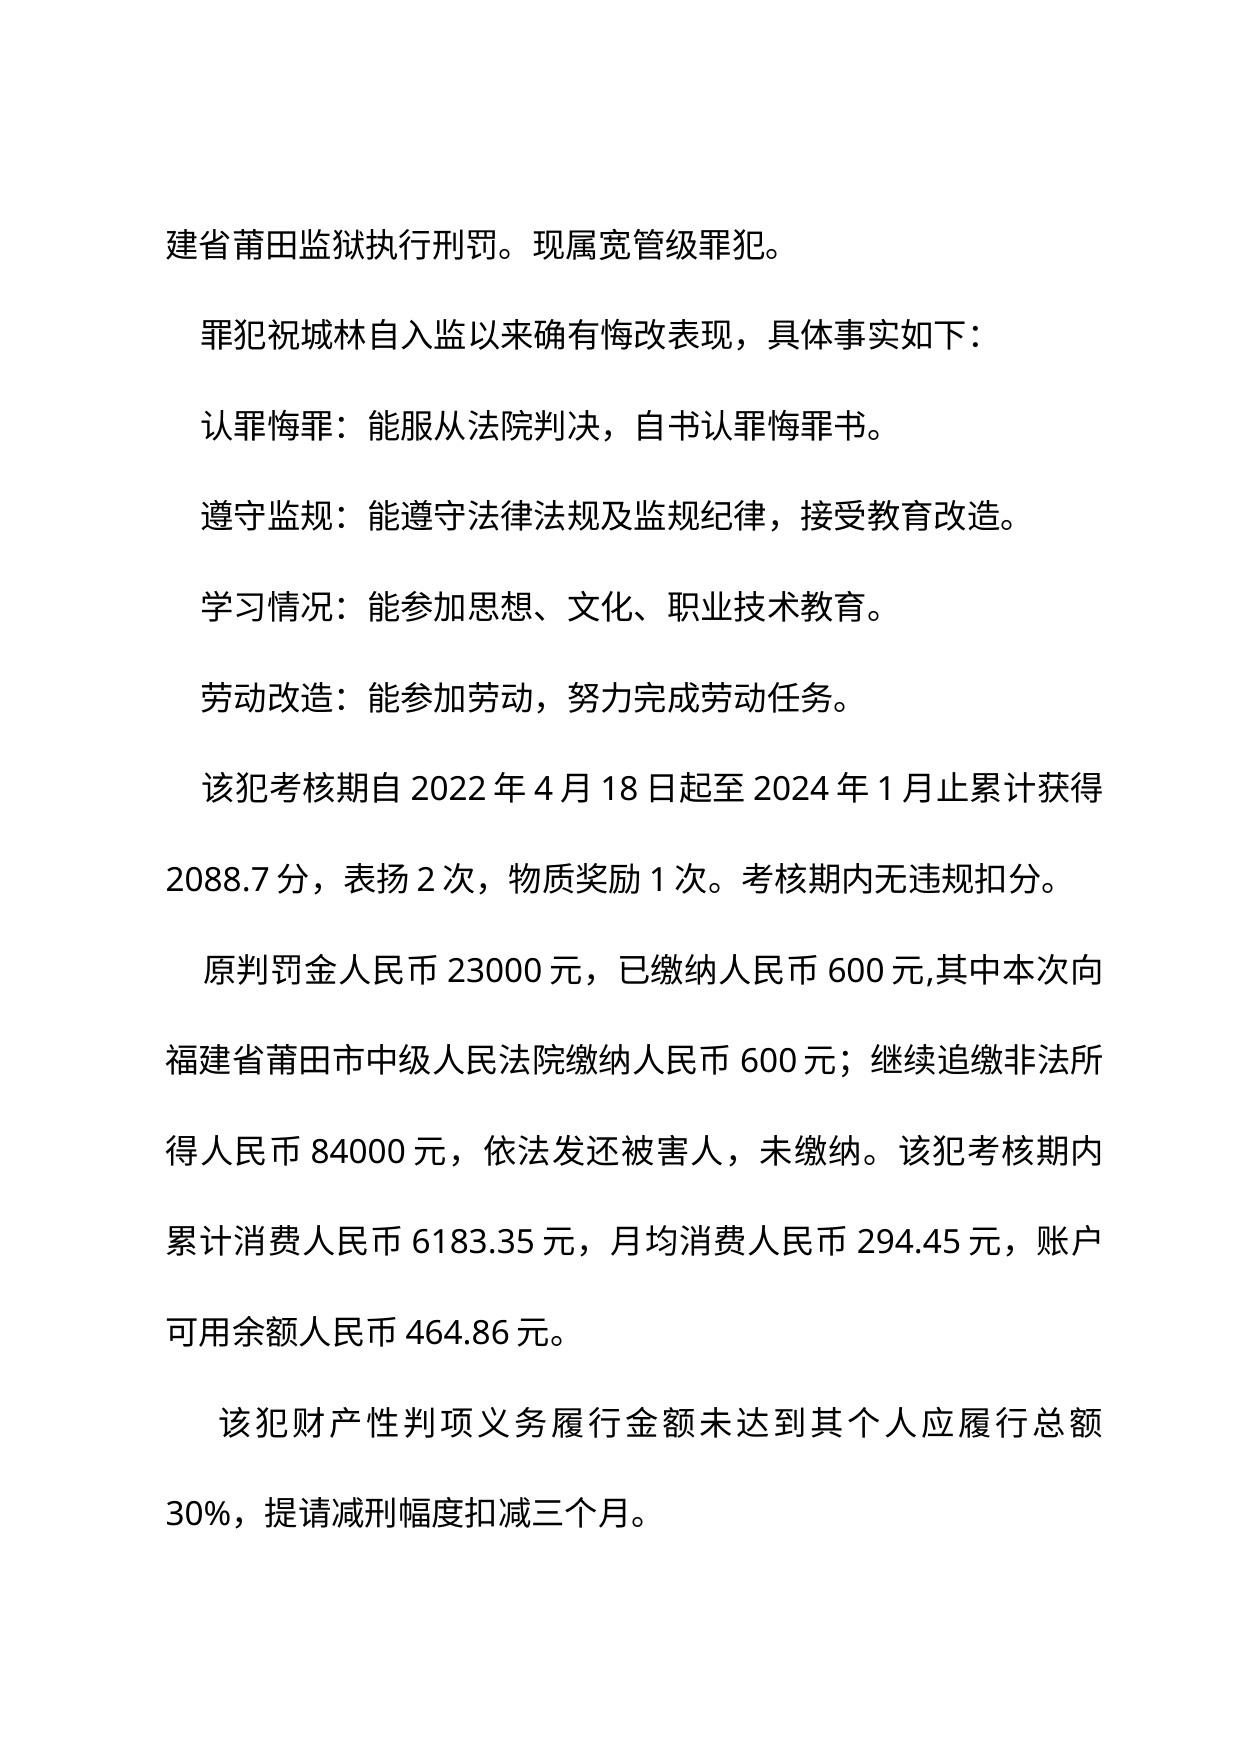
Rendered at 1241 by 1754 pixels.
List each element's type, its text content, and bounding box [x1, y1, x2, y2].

text 遵守监规：能遵守法律法规及监规纪律，接受教育改造。 [165, 469, 1104, 560]
text 该犯财产性判项义务履行金额未达到其个人应履行总额30%，提请减刑幅度扣减三个月。 [165, 1375, 1104, 1557]
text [165, 197, 1104, 288]
text 认罪悔罪：能服从法院判决，自书认罪悔罪书。 [165, 378, 1104, 469]
text 该犯考核期自2022年4月18日起至2024年1月止累计获得2088.7分，表扬2次，物质奖励1次。考核期内无违规扣分。 [165, 741, 1104, 922]
text 原判罚金人民币23000元，已缴纳人民币600元,其中本次向福建省莆田市中级人民法院缴纳人民币600元；继续追缴非法所得人民币84000元，依法发还被害人，未缴纳。该犯考核期内累计消费人民币6183.35元，月均消费人民币294.45元，账户可用余额人民币464.86元。 [165, 922, 1104, 1375]
text 罪犯祝城林自入监以来确有悔改表现，具体事实如下： [165, 288, 1104, 378]
text 学习情况：能参加思想、文化、职业技术教育。 [165, 560, 1104, 650]
text 劳动改造：能参加劳动，努力完成劳动任务。 [165, 650, 1104, 741]
